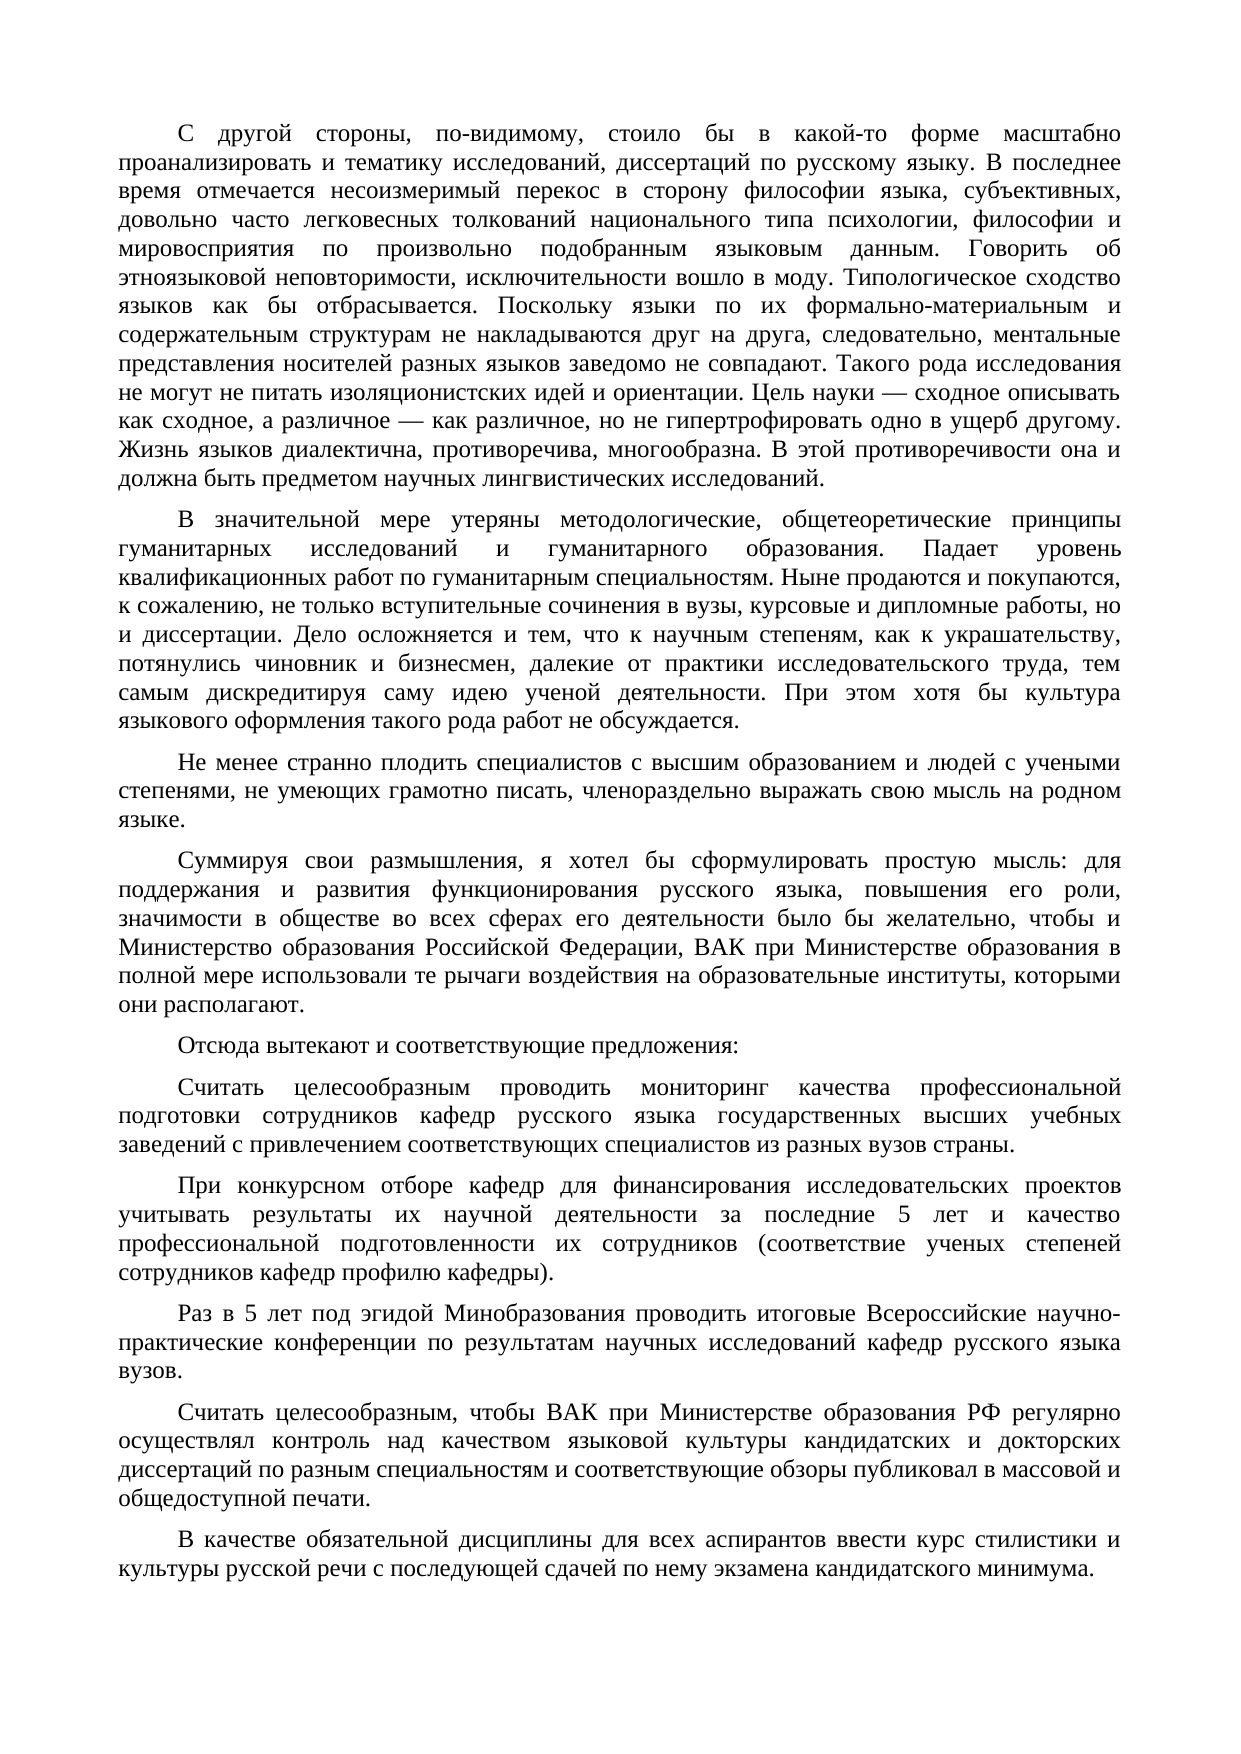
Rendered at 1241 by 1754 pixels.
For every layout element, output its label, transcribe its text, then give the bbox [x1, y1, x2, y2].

text В качестве обязательной дисциплины для всех аспирантов ввести курс стилистики и культуры русской речи с последующей сдачей по нему экзамена кандидатского минимума. [118, 1524, 1122, 1582]
text Суммируя свои размышления, я хотел бы сформулировать простую мысль: для поддержания и развития функционирования русского языка, повышения его роли, значимости в обществе во всех сферах его деятельности было бы желательно, чтобы и Министерство образования Российской Федерации, ВАК при Министерстве образования в полной мере использовали те рычаги воздействия на образовательные институты, которыми они располагают. [118, 846, 1122, 1018]
text Отсюда вытекают и соответствующие предложения: [118, 1031, 1122, 1059]
text При конкурсном отборе кафедр для финансирования исследовательских проектов учитывать результаты их научной деятельности за последние 5 лет и качество профессиональной подготовленности их сотрудников (соответствие ученых степеней сотрудников кафедр профилю кафедры). [118, 1171, 1122, 1286]
text В значительной мере утеряны методологические, общетеоретические принципы гуманитарных исследований и гуманитарного образования. Падает уровень квалификационных работ по гуманитарным специальностям. Ныне продаются и покупаются, к сожалению, не только вступительные сочинения в вузы, курсовые и дипломные работы, но и диссертации. Дело осложняется и тем, что к научным степеням, как к украшательству, потянулись чиновник и бизнесмен, далекие от практики исследовательского труда, тем самым дискредитируя саму идею ученой деятельности. При этом хотя бы культура языкового оформления такого рода работ не обсуждается. [118, 504, 1122, 734]
text Считать целесообразным проводить мониторинг качества профессиональной подготовки сотрудников кафедр русского языка государственных высших учебных заведений с привлечением соответствующих специалистов из разных вузов страны. [118, 1072, 1122, 1158]
text Раз в 5 лет под эгидой Минобразования проводить итоговые Всероссийские научно-практические конференции по результатам научных исследований кафедр русского языка вузов. [118, 1298, 1122, 1384]
text Не менее странно плодить специалистов с высшим образованием и людей с учеными степенями, не умеющих грамотно писать, членораздельно выражать свою мысль на родном языке. [118, 747, 1122, 833]
text С другой стороны, по-видимому, стоило бы в какой-то форме масштабно проанализировать и тематику исследований, диссертаций по русскому языку. В последнее время отмечается несоизмеримый перекос в сторону философии языка, субъективных, довольно часто легковесных толкований национального типа психологии, философии и мировосприятия по произвольно подобранным языковым данным. Говорить об этноязыковой неповторимости, исключительности вошло в моду. Типологическое сходство языков как бы отбрасывается. Поскольку языки по их формально-материальным и содержательным структурам не накладываются друг на друга, следовательно, ментальные представления носителей разных языков заведомо не совпадают. Такого рода исследования не могут не питать изоляционистских идей и ориентации. Цель науки — сходное описывать как сходное, а различное — как различное, но не гипертрофировать одно в ущерб другому. Жизнь языков диалектична, противоречива, многообразна. В этой противоречивости она и должна быть предметом научных лингвистических исследований. [118, 118, 1122, 492]
text Считать целесообразным, чтобы ВАК при Министерстве образования РФ регулярно осуществлял контроль над качеством языковой культуры кандидатских и докторских диссертаций по разным специальностям и соответствующие обзоры публиковал в массовой и общедоступной печати. [118, 1397, 1122, 1512]
